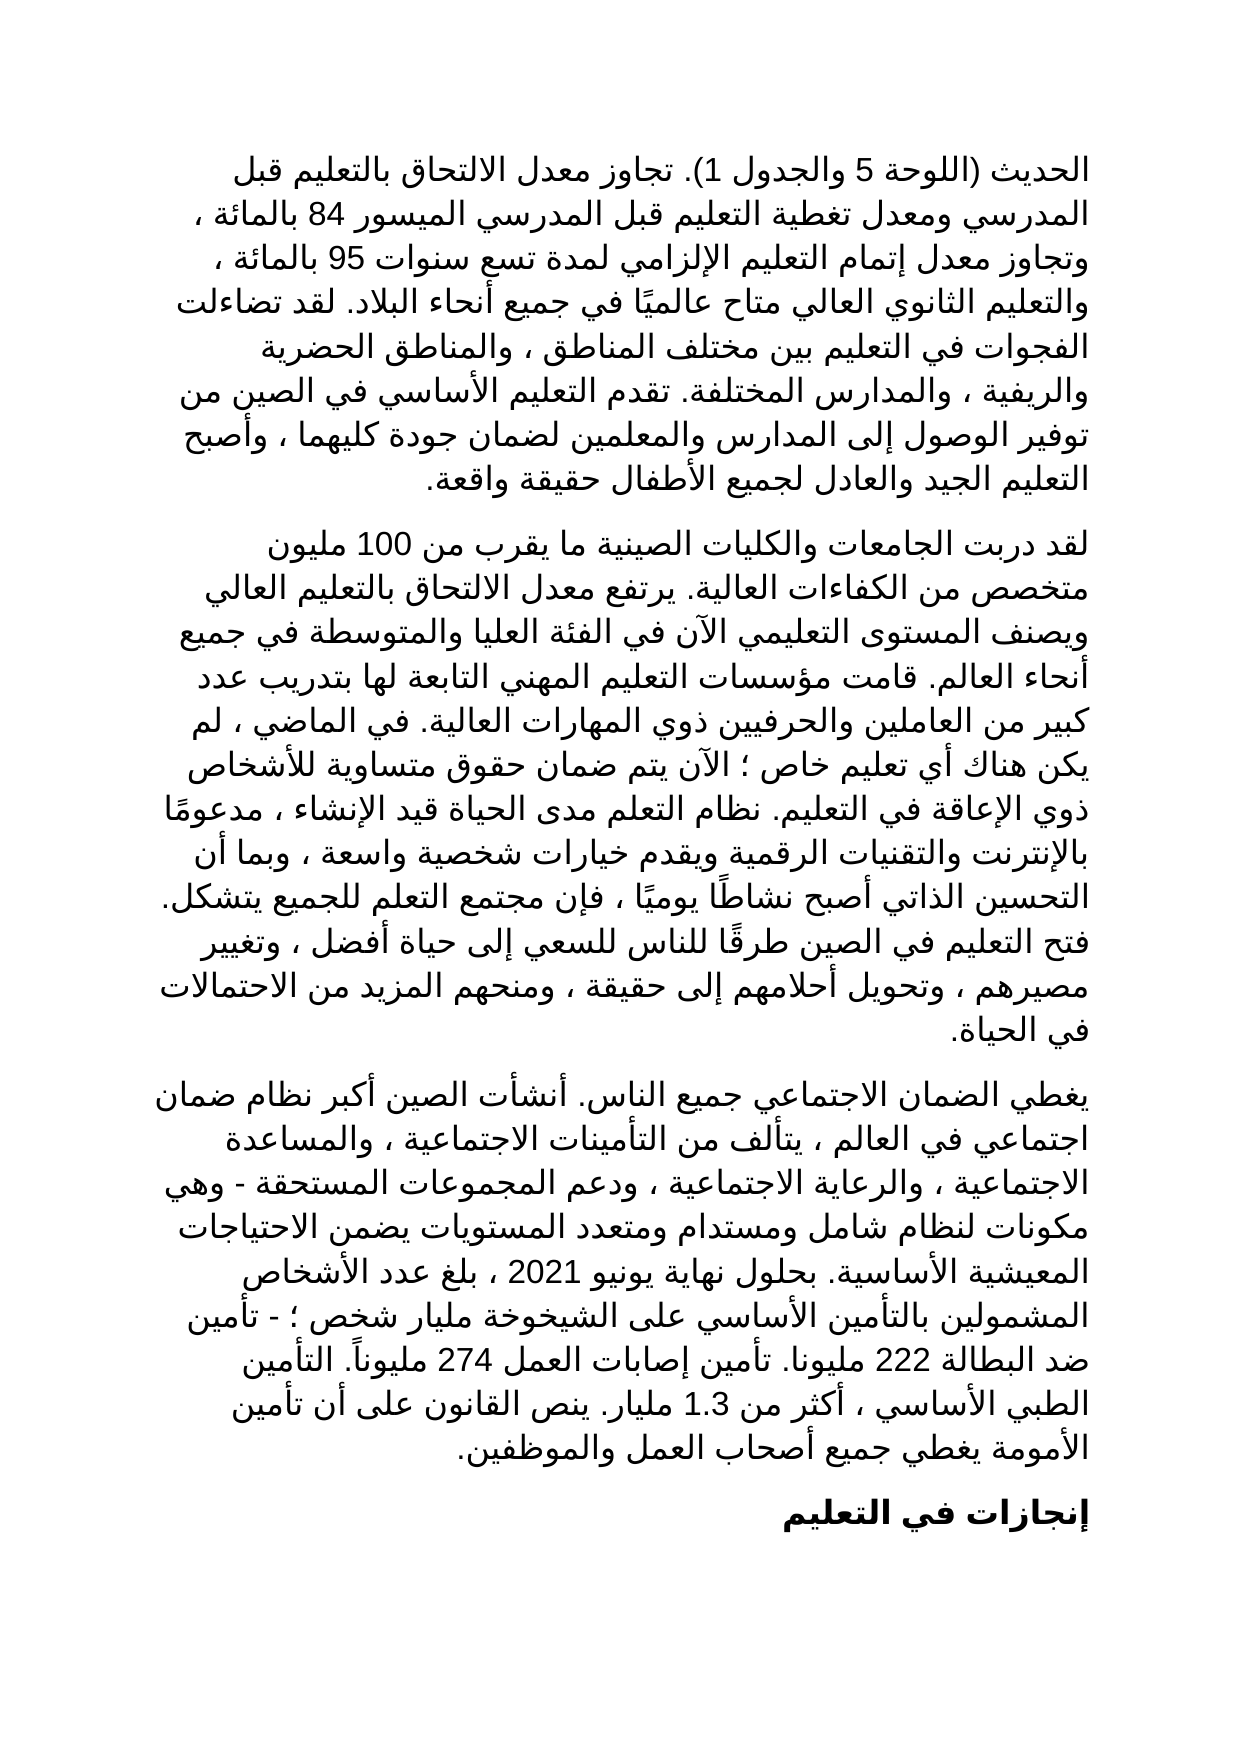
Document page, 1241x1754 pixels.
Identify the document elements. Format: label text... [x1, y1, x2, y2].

text لقد دربت الجامعات والكليات الصينية ما يقرب من 100 مليون متخصص من الكفاءات العالية. يرتفع معدل الالتحاق بالتعليم العالي ويصنف المستوى التعليمي الآن في الفئة العليا والمتوسطة في جميع أنحاء العالم. قامت مؤسسات التعليم المهني التابعة لها بتدريب عدد كبير من العاملين والحرفيين ذوي المهارات العالية. في الماضي ، لم يكن هناك أي تعليم خاص ؛ الآن يتم ضمان حقوق متساوية للأشخاص ذوي الإعاقة في التعليم. نظام التعلم مدى الحياة قيد الإنشاء ، مدعومًا بالإنترنت والتقنيات الرقمية ويقدم خيارات شخصية واسعة ، وبما أن التحسين الذاتي أصبح نشاطًا يوميًا ، فإن مجتمع التعلم للجميع يتشكل. فتح التعليم في الصين طرقًا للناس للسعي إلى حياة أفضل ، وتغيير مصيرهم ، وتحويل أحلامهم إلى حقيقة ، ومنحهم المزيد من الاحتمالات في الحياة. [150, 524, 1090, 1048]
text إنجازات في التعليم [150, 1493, 1090, 1532]
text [150, 150, 1090, 498]
text يغطي الضمان الاجتماعي جميع الناس. أنشأت الصين أكبر نظام ضمان اجتماعي في العالم ، يتألف من التأمينات الاجتماعية ، والمساعدة الاجتماعية ، والرعاية الاجتماعية ، ودعم المجموعات المستحقة - وهي مكونات لنظام شامل ومستدام ومتعدد المستويات يضمن الاحتياجات المعيشية الأساسية. بحلول نهاية يونيو 2021 ، بلغ عدد الأشخاص المشمولين بالتأمين الأساسي على الشيخوخة مليار شخص ؛ - تأمين ضد البطالة 222 مليونا. تأمين إصابات العمل 274 مليوناً. التأمين الطبي الأساسي ، أكثر من 1.3 مليار. ينص القانون على أن تأمين الأمومة يغطي جميع أصحاب العمل والموظفين. [150, 1075, 1090, 1467]
